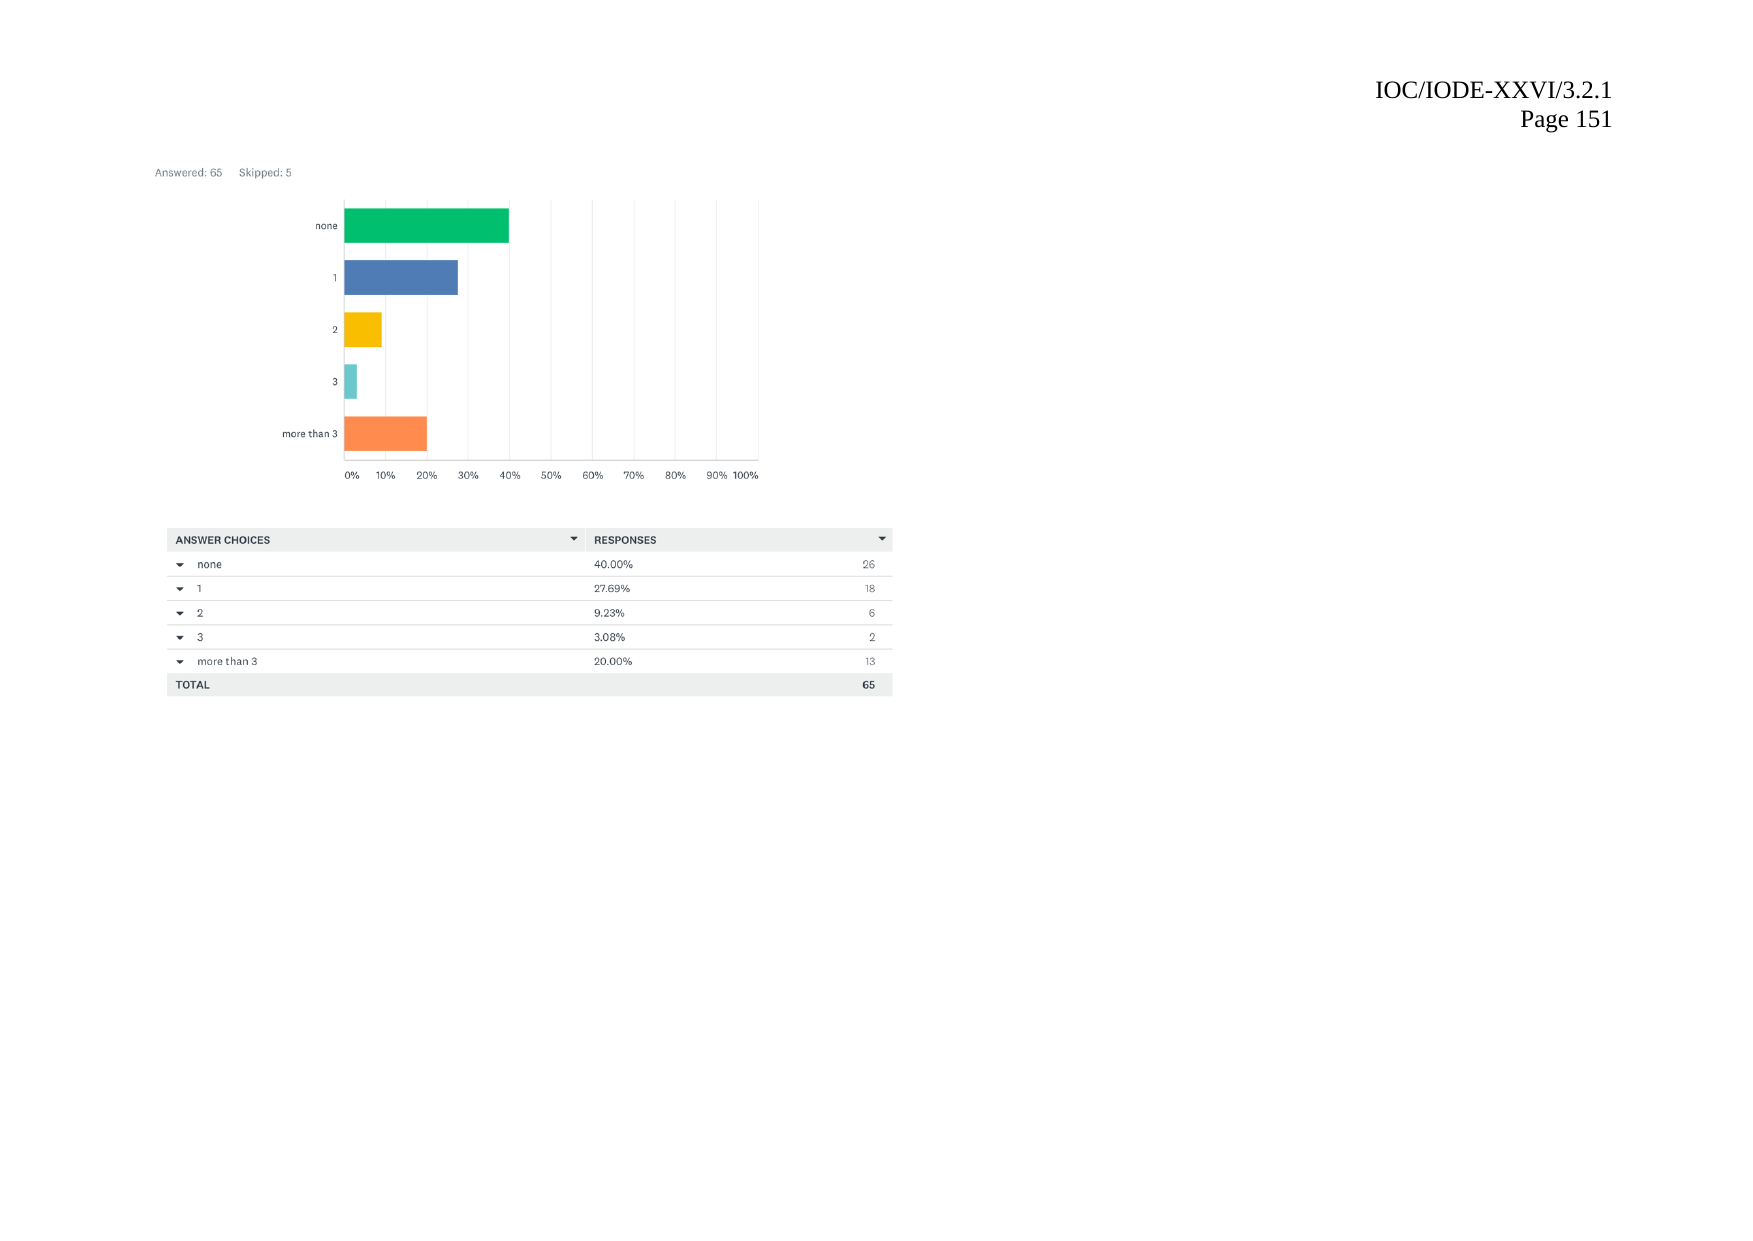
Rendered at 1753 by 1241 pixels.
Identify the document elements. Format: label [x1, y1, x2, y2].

picture [150, 161, 895, 697]
